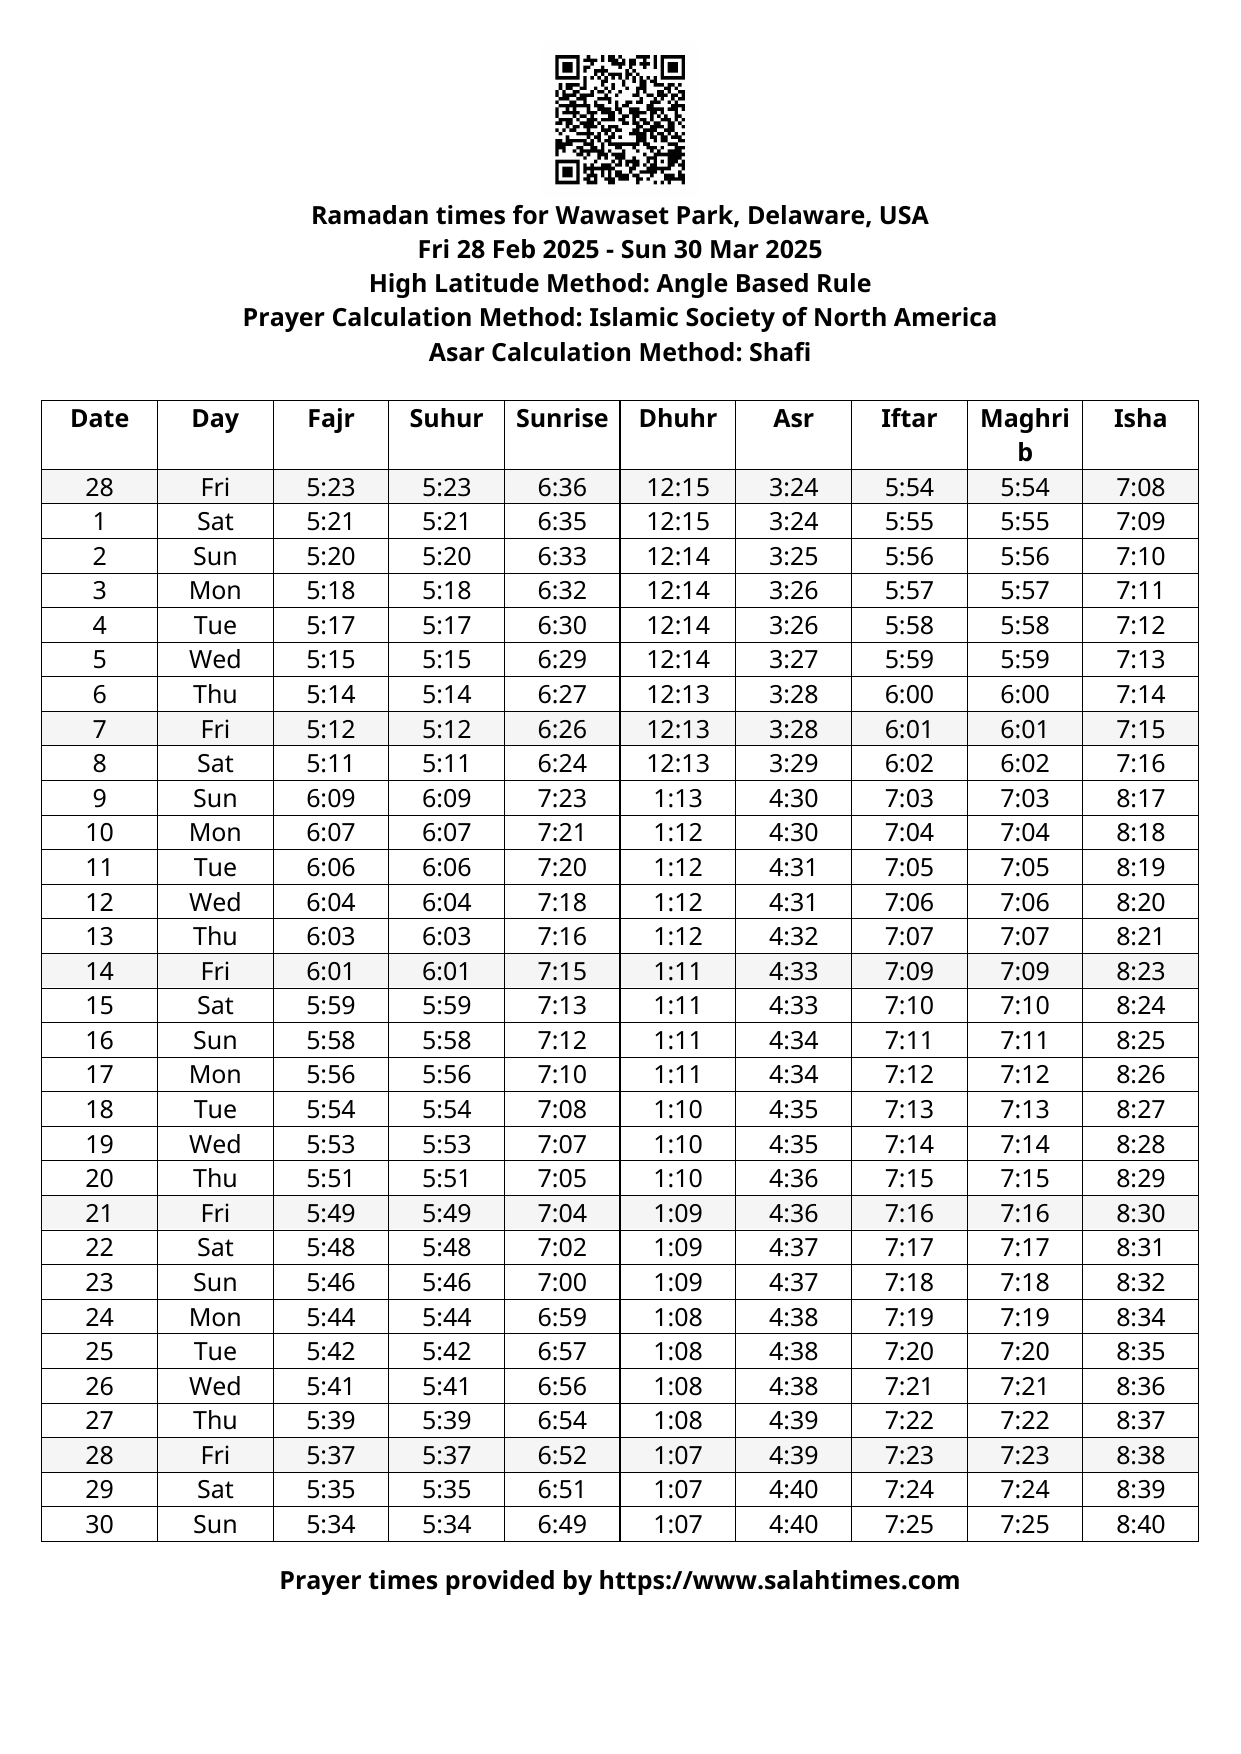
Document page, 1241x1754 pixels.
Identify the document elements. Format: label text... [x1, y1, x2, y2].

table_cell 5:53 [274, 1127, 388, 1160]
table_cell 12:13 [621, 712, 735, 745]
table_cell 17 [42, 1058, 157, 1091]
table_cell 8:37 [1083, 1404, 1198, 1437]
table_cell 6:32 [505, 574, 619, 607]
table_cell 7:03 [968, 781, 1082, 814]
table_cell Fri [158, 954, 273, 987]
table_cell 8:19 [1083, 850, 1198, 884]
table_cell 6:09 [274, 781, 388, 814]
table_cell 4:36 [736, 1196, 851, 1229]
table_cell 7:20 [852, 1334, 967, 1368]
table_cell 7:13 [852, 1092, 967, 1126]
table_cell Tue [158, 850, 273, 884]
table_cell 7:10 [968, 989, 1082, 1022]
table_cell 8:35 [1083, 1334, 1198, 1368]
table_cell 7:15 [852, 1161, 967, 1195]
table_cell 12:15 [621, 470, 735, 503]
table_cell 8:20 [1083, 885, 1198, 918]
table_cell 1:10 [621, 1127, 735, 1160]
table_cell 15 [42, 989, 157, 1022]
table_cell 7:09 [1083, 504, 1198, 538]
table_cell 5:55 [968, 504, 1082, 538]
table_cell 7:06 [968, 885, 1082, 918]
table_cell 8:18 [1083, 816, 1198, 849]
table_cell 5:48 [389, 1231, 504, 1264]
table_cell 4:36 [736, 1161, 851, 1195]
table_cell 5:41 [389, 1369, 504, 1402]
table_cell 7:17 [852, 1231, 967, 1264]
table_cell 3:29 [736, 746, 851, 780]
table_cell 8:25 [1083, 1023, 1198, 1057]
table_cell 8 [42, 746, 157, 780]
table_cell 5:48 [274, 1231, 388, 1264]
table_cell 7:21 [505, 816, 619, 849]
table_header Day [158, 401, 273, 469]
table_cell 4:34 [736, 1058, 851, 1091]
table_cell 6:06 [274, 850, 388, 884]
table_cell Thu [158, 1161, 273, 1195]
table_cell 4:39 [736, 1438, 851, 1472]
table_cell 1:11 [621, 1023, 735, 1057]
table_header Asr [736, 401, 851, 469]
table_cell 6:09 [389, 781, 504, 814]
table_cell 8:28 [1083, 1127, 1198, 1160]
table_cell 5:21 [389, 504, 504, 538]
table_cell 2 [42, 539, 157, 572]
table_cell 7:18 [968, 1265, 1082, 1299]
table_cell Sat [158, 989, 273, 1022]
table_cell 1:11 [621, 989, 735, 1022]
table_cell 7:09 [852, 954, 967, 987]
table_cell 7:22 [968, 1404, 1082, 1437]
table_cell 7:07 [968, 919, 1082, 953]
table_cell 5:42 [389, 1334, 504, 1368]
table_cell 1:12 [621, 919, 735, 953]
table_cell 4:33 [736, 989, 851, 1022]
table_cell 6:02 [852, 746, 967, 780]
table_cell 6:00 [852, 677, 967, 711]
table_cell 4:38 [736, 1369, 851, 1402]
table_cell 7:21 [852, 1369, 967, 1402]
table_cell 1 [42, 504, 157, 538]
picture [542, 41, 699, 198]
table_cell Fri [158, 470, 273, 503]
table_cell 7:10 [505, 1058, 619, 1091]
table_header Sunrise [505, 401, 619, 469]
table_cell 12 [42, 885, 157, 918]
text Prayer times provided by https://www.salahtimes.com [42, 1563, 1198, 1597]
table_cell 6:04 [274, 885, 388, 918]
table_cell 7:09 [968, 954, 1082, 987]
table_cell 5:54 [852, 470, 967, 503]
table_cell 5:23 [389, 470, 504, 503]
table_cell 8:38 [1083, 1438, 1198, 1472]
table_cell 4 [42, 608, 157, 642]
table_cell 5:56 [852, 539, 967, 572]
table_cell 6:01 [389, 954, 504, 987]
table_cell 8:17 [1083, 781, 1198, 814]
table_cell 7:21 [968, 1369, 1082, 1402]
table_cell 1:10 [621, 1161, 735, 1195]
table_cell 7:08 [505, 1092, 619, 1126]
table_cell 6:59 [505, 1300, 619, 1333]
table_cell 4:38 [736, 1300, 851, 1333]
table_cell 3 [42, 574, 157, 607]
text Ramadan times for Wawaset Park, Delaware, USA [42, 198, 1198, 232]
table_cell 7:12 [852, 1058, 967, 1091]
table_cell 8:21 [1083, 919, 1198, 953]
table_cell 7:16 [968, 1196, 1082, 1229]
table_cell 7:17 [968, 1231, 1082, 1264]
table_cell 7:20 [968, 1334, 1082, 1368]
table_cell 5:46 [389, 1265, 504, 1299]
table_cell 12:14 [621, 574, 735, 607]
table_cell 6:35 [505, 504, 619, 538]
table_cell 5:17 [274, 608, 388, 642]
table_cell 3:27 [736, 643, 851, 676]
table_cell 9 [42, 781, 157, 814]
table_cell 1:08 [621, 1300, 735, 1333]
table_cell 7:16 [505, 919, 619, 953]
table_cell 7:15 [505, 954, 619, 987]
table_cell 8:29 [1083, 1161, 1198, 1195]
table_cell 8:27 [1083, 1092, 1198, 1126]
table_header Fajr [274, 401, 388, 469]
table_cell 5:56 [389, 1058, 504, 1091]
table_cell 6:01 [968, 712, 1082, 745]
table_cell 5:17 [389, 608, 504, 642]
table_cell 1:12 [621, 816, 735, 849]
table_cell 16 [42, 1023, 157, 1057]
table_cell 6:04 [389, 885, 504, 918]
table_cell Sat [158, 504, 273, 538]
table_cell 7:13 [968, 1092, 1082, 1126]
table_cell 14 [42, 954, 157, 987]
table_cell 5:35 [274, 1473, 388, 1506]
table_header Suhur [389, 401, 504, 469]
table_cell 12:13 [621, 677, 735, 711]
table_cell Mon [158, 816, 273, 849]
table_cell 7:22 [852, 1404, 967, 1437]
table_cell Sun [158, 1265, 273, 1299]
table_cell 3:25 [736, 539, 851, 572]
table_cell 7:20 [505, 850, 619, 884]
table_cell 6:07 [274, 816, 388, 849]
table_cell 7:04 [505, 1196, 619, 1229]
table_cell 7:16 [852, 1196, 967, 1229]
table_cell 5:51 [389, 1161, 504, 1195]
table_header Iftar [852, 401, 967, 469]
table_cell 29 [42, 1473, 157, 1506]
table_cell 30 [42, 1507, 157, 1541]
table_cell 22 [42, 1231, 157, 1264]
table_cell 5:15 [389, 643, 504, 676]
table_cell Thu [158, 919, 273, 953]
table_cell 1:07 [621, 1473, 735, 1506]
table_cell 5:34 [389, 1507, 504, 1541]
table_cell 6:54 [505, 1404, 619, 1437]
table_cell 5:12 [274, 712, 388, 745]
table_cell 1:11 [621, 954, 735, 987]
table_cell 6:02 [968, 746, 1082, 780]
table_cell 5:46 [274, 1265, 388, 1299]
table_cell 1:09 [621, 1265, 735, 1299]
table_cell Wed [158, 1369, 273, 1402]
table_cell 25 [42, 1334, 157, 1368]
table_cell Sat [158, 746, 273, 780]
table_cell 3:24 [736, 470, 851, 503]
table_cell 4:32 [736, 919, 851, 953]
table_cell 7:19 [852, 1300, 967, 1333]
table_cell 7:00 [505, 1265, 619, 1299]
table_cell 4:39 [736, 1404, 851, 1437]
table_cell 3:26 [736, 608, 851, 642]
table_cell 23 [42, 1265, 157, 1299]
table_cell 7:15 [1083, 712, 1198, 745]
table_cell 6:26 [505, 712, 619, 745]
table_cell 5:39 [274, 1404, 388, 1437]
table_cell 28 [42, 470, 157, 503]
table_cell 7:11 [852, 1023, 967, 1057]
table_cell 3:28 [736, 677, 851, 711]
table_cell 5:54 [968, 470, 1082, 503]
table_cell 6:33 [505, 539, 619, 572]
table_cell 12:14 [621, 608, 735, 642]
table_cell 7:10 [1083, 539, 1198, 572]
table_cell 7:12 [505, 1023, 619, 1057]
table_cell 28 [42, 1438, 157, 1472]
table_cell 8:24 [1083, 989, 1198, 1022]
table_cell 5:20 [389, 539, 504, 572]
table_cell 1:12 [621, 850, 735, 884]
table_cell 7:25 [968, 1507, 1082, 1541]
table_cell 5:53 [389, 1127, 504, 1160]
table_cell 6:49 [505, 1507, 619, 1541]
table_cell Sun [158, 1507, 273, 1541]
table_cell 3:28 [736, 712, 851, 745]
table_cell 3:26 [736, 574, 851, 607]
table_cell 7:13 [505, 989, 619, 1022]
table_cell 7:24 [968, 1473, 1082, 1506]
table_cell 7:16 [1083, 746, 1198, 780]
table_cell 8:36 [1083, 1369, 1198, 1402]
table_cell 7:02 [505, 1231, 619, 1264]
table_cell 19 [42, 1127, 157, 1160]
table_cell 7:23 [852, 1438, 967, 1472]
table_cell 5:39 [389, 1404, 504, 1437]
table_cell 5:59 [968, 643, 1082, 676]
table_cell 24 [42, 1300, 157, 1333]
table_cell Wed [158, 1127, 273, 1160]
table_cell 7:05 [852, 850, 967, 884]
table_cell 5:11 [389, 746, 504, 780]
table_cell 5:57 [852, 574, 967, 607]
table_cell 7:05 [968, 850, 1082, 884]
table_cell 7:05 [505, 1161, 619, 1195]
table_cell Tue [158, 1334, 273, 1368]
table_cell 4:37 [736, 1231, 851, 1264]
table_cell 1:11 [621, 1058, 735, 1091]
table_cell 7:06 [852, 885, 967, 918]
table_cell 7:18 [505, 885, 619, 918]
table_cell Mon [158, 1058, 273, 1091]
table_cell Thu [158, 677, 273, 711]
table_cell 5:42 [274, 1334, 388, 1368]
table_cell 5:59 [274, 989, 388, 1022]
table_cell 5:23 [274, 470, 388, 503]
table_cell 4:31 [736, 850, 851, 884]
text Fri 28 Feb 2025 - Sun 30 Mar 2025 [42, 232, 1198, 266]
table_cell 5:41 [274, 1369, 388, 1402]
table_cell 7:04 [968, 816, 1082, 849]
table_cell 5:59 [852, 643, 967, 676]
table_cell 1:07 [621, 1438, 735, 1472]
table_cell 6:51 [505, 1473, 619, 1506]
table_cell 7:12 [968, 1058, 1082, 1091]
table_cell 5:37 [274, 1438, 388, 1472]
table_cell Tue [158, 608, 273, 642]
table_cell 7:14 [968, 1127, 1082, 1160]
table_cell 5:49 [274, 1196, 388, 1229]
table_cell 5:44 [274, 1300, 388, 1333]
table_cell 5:58 [389, 1023, 504, 1057]
table_cell 6:27 [505, 677, 619, 711]
table_cell 6:36 [505, 470, 619, 503]
table_cell 12:13 [621, 746, 735, 780]
table_cell 7:23 [505, 781, 619, 814]
table_cell 7:25 [852, 1507, 967, 1541]
table_cell 7:10 [852, 989, 967, 1022]
table_cell 13 [42, 919, 157, 953]
table_cell 7:07 [852, 919, 967, 953]
table_header Dhuhr [621, 401, 735, 469]
table_cell 7:13 [1083, 643, 1198, 676]
table_cell 7:08 [1083, 470, 1198, 503]
table_cell 5:54 [389, 1092, 504, 1126]
table_cell 4:33 [736, 954, 851, 987]
table_cell 4:30 [736, 816, 851, 849]
table_cell Thu [158, 1404, 273, 1437]
table_cell 6:56 [505, 1369, 619, 1402]
table_cell 4:35 [736, 1092, 851, 1126]
table_cell 1:08 [621, 1404, 735, 1437]
table_cell 5:18 [274, 574, 388, 607]
table_cell 5:14 [274, 677, 388, 711]
table_cell Fri [158, 1196, 273, 1229]
table_cell 5:14 [389, 677, 504, 711]
table_cell 5:34 [274, 1507, 388, 1541]
table_cell 7:24 [852, 1473, 967, 1506]
table_cell 1:09 [621, 1231, 735, 1264]
table_cell 6:24 [505, 746, 619, 780]
table_cell 18 [42, 1092, 157, 1126]
table_cell 8:30 [1083, 1196, 1198, 1229]
table_header Isha [1083, 401, 1198, 469]
table_cell 8:39 [1083, 1473, 1198, 1506]
table_cell 5:55 [852, 504, 967, 538]
table_cell 4:34 [736, 1023, 851, 1057]
table_cell 5:49 [389, 1196, 504, 1229]
table_cell 5:21 [274, 504, 388, 538]
text Asar Calculation Method: Shafi [42, 334, 1198, 368]
table_cell 7:04 [852, 816, 967, 849]
table_cell 7:11 [968, 1023, 1082, 1057]
table_cell 1:08 [621, 1334, 735, 1368]
table_cell Wed [158, 885, 273, 918]
table_cell Wed [158, 643, 273, 676]
table_cell 5:44 [389, 1300, 504, 1333]
table_cell 5:57 [968, 574, 1082, 607]
table_cell 5:15 [274, 643, 388, 676]
table_cell 4:31 [736, 885, 851, 918]
table_cell 5:18 [389, 574, 504, 607]
table_cell 7:12 [1083, 608, 1198, 642]
table_cell 7 [42, 712, 157, 745]
table_cell 1:13 [621, 781, 735, 814]
table_cell 1:07 [621, 1507, 735, 1541]
table_cell 8:40 [1083, 1507, 1198, 1541]
table_cell 5:12 [389, 712, 504, 745]
table_cell 5 [42, 643, 157, 676]
table_cell 3:24 [736, 504, 851, 538]
table_cell 1:09 [621, 1196, 735, 1229]
table_cell 6:00 [968, 677, 1082, 711]
table_cell 4:30 [736, 781, 851, 814]
table_cell 10 [42, 816, 157, 849]
table_cell 5:58 [968, 608, 1082, 642]
table_cell 4:40 [736, 1507, 851, 1541]
table_cell 6:07 [389, 816, 504, 849]
table_cell 7:19 [968, 1300, 1082, 1333]
table_cell 7:03 [852, 781, 967, 814]
table_cell 7:11 [1083, 574, 1198, 607]
table_cell 5:56 [968, 539, 1082, 572]
table_cell 6:29 [505, 643, 619, 676]
table_cell Sun [158, 539, 273, 572]
table_cell 8:34 [1083, 1300, 1198, 1333]
table_cell 8:26 [1083, 1058, 1198, 1091]
table_cell 6:57 [505, 1334, 619, 1368]
table_cell 1:08 [621, 1369, 735, 1402]
table_cell Sun [158, 781, 273, 814]
table_cell 4:38 [736, 1334, 851, 1368]
table_cell 6:01 [852, 712, 967, 745]
table_cell 5:35 [389, 1473, 504, 1506]
table_cell 4:35 [736, 1127, 851, 1160]
table_cell Sun [158, 1023, 273, 1057]
table_cell 4:40 [736, 1473, 851, 1506]
table_cell 5:37 [389, 1438, 504, 1472]
table_cell 7:14 [852, 1127, 967, 1160]
table_cell 5:20 [274, 539, 388, 572]
table_cell Fri [158, 712, 273, 745]
table_header Maghrib [968, 401, 1082, 469]
table_cell 21 [42, 1196, 157, 1229]
table_cell 8:31 [1083, 1231, 1198, 1264]
table_header Date [42, 401, 157, 469]
table_cell 7:14 [1083, 677, 1198, 711]
table_cell 7:23 [968, 1438, 1082, 1472]
table_cell 6:03 [274, 919, 388, 953]
table_cell 27 [42, 1404, 157, 1437]
table_cell 5:58 [274, 1023, 388, 1057]
table_cell 6:03 [389, 919, 504, 953]
table_cell 5:54 [274, 1092, 388, 1126]
table_cell 7:18 [852, 1265, 967, 1299]
table_cell 4:37 [736, 1265, 851, 1299]
table_cell Fri [158, 1438, 273, 1472]
table_cell 5:58 [852, 608, 967, 642]
table_cell 6 [42, 677, 157, 711]
table_cell 5:51 [274, 1161, 388, 1195]
table_cell 7:15 [968, 1161, 1082, 1195]
table_cell 7:07 [505, 1127, 619, 1160]
table_cell 26 [42, 1369, 157, 1402]
table_cell 12:14 [621, 539, 735, 572]
table_cell 6:52 [505, 1438, 619, 1472]
table_cell Mon [158, 1300, 273, 1333]
table_cell 11 [42, 850, 157, 884]
table_cell 6:30 [505, 608, 619, 642]
table_cell Sat [158, 1231, 273, 1264]
text Prayer Calculation Method: Islamic Society of North America [42, 300, 1198, 334]
table_cell 8:32 [1083, 1265, 1198, 1299]
table_cell 12:15 [621, 504, 735, 538]
table_cell 5:59 [389, 989, 504, 1022]
table_cell 5:56 [274, 1058, 388, 1091]
table_cell 12:14 [621, 643, 735, 676]
table_cell 8:23 [1083, 954, 1198, 987]
table_cell Mon [158, 574, 273, 607]
text High Latitude Method: Angle Based Rule [42, 266, 1198, 300]
table_cell 1:10 [621, 1092, 735, 1126]
table_cell Sat [158, 1473, 273, 1506]
table_cell 6:01 [274, 954, 388, 987]
table_cell 5:11 [274, 746, 388, 780]
table_cell 20 [42, 1161, 157, 1195]
table_cell 1:12 [621, 885, 735, 918]
table_cell Tue [158, 1092, 273, 1126]
table_cell 6:06 [389, 850, 504, 884]
